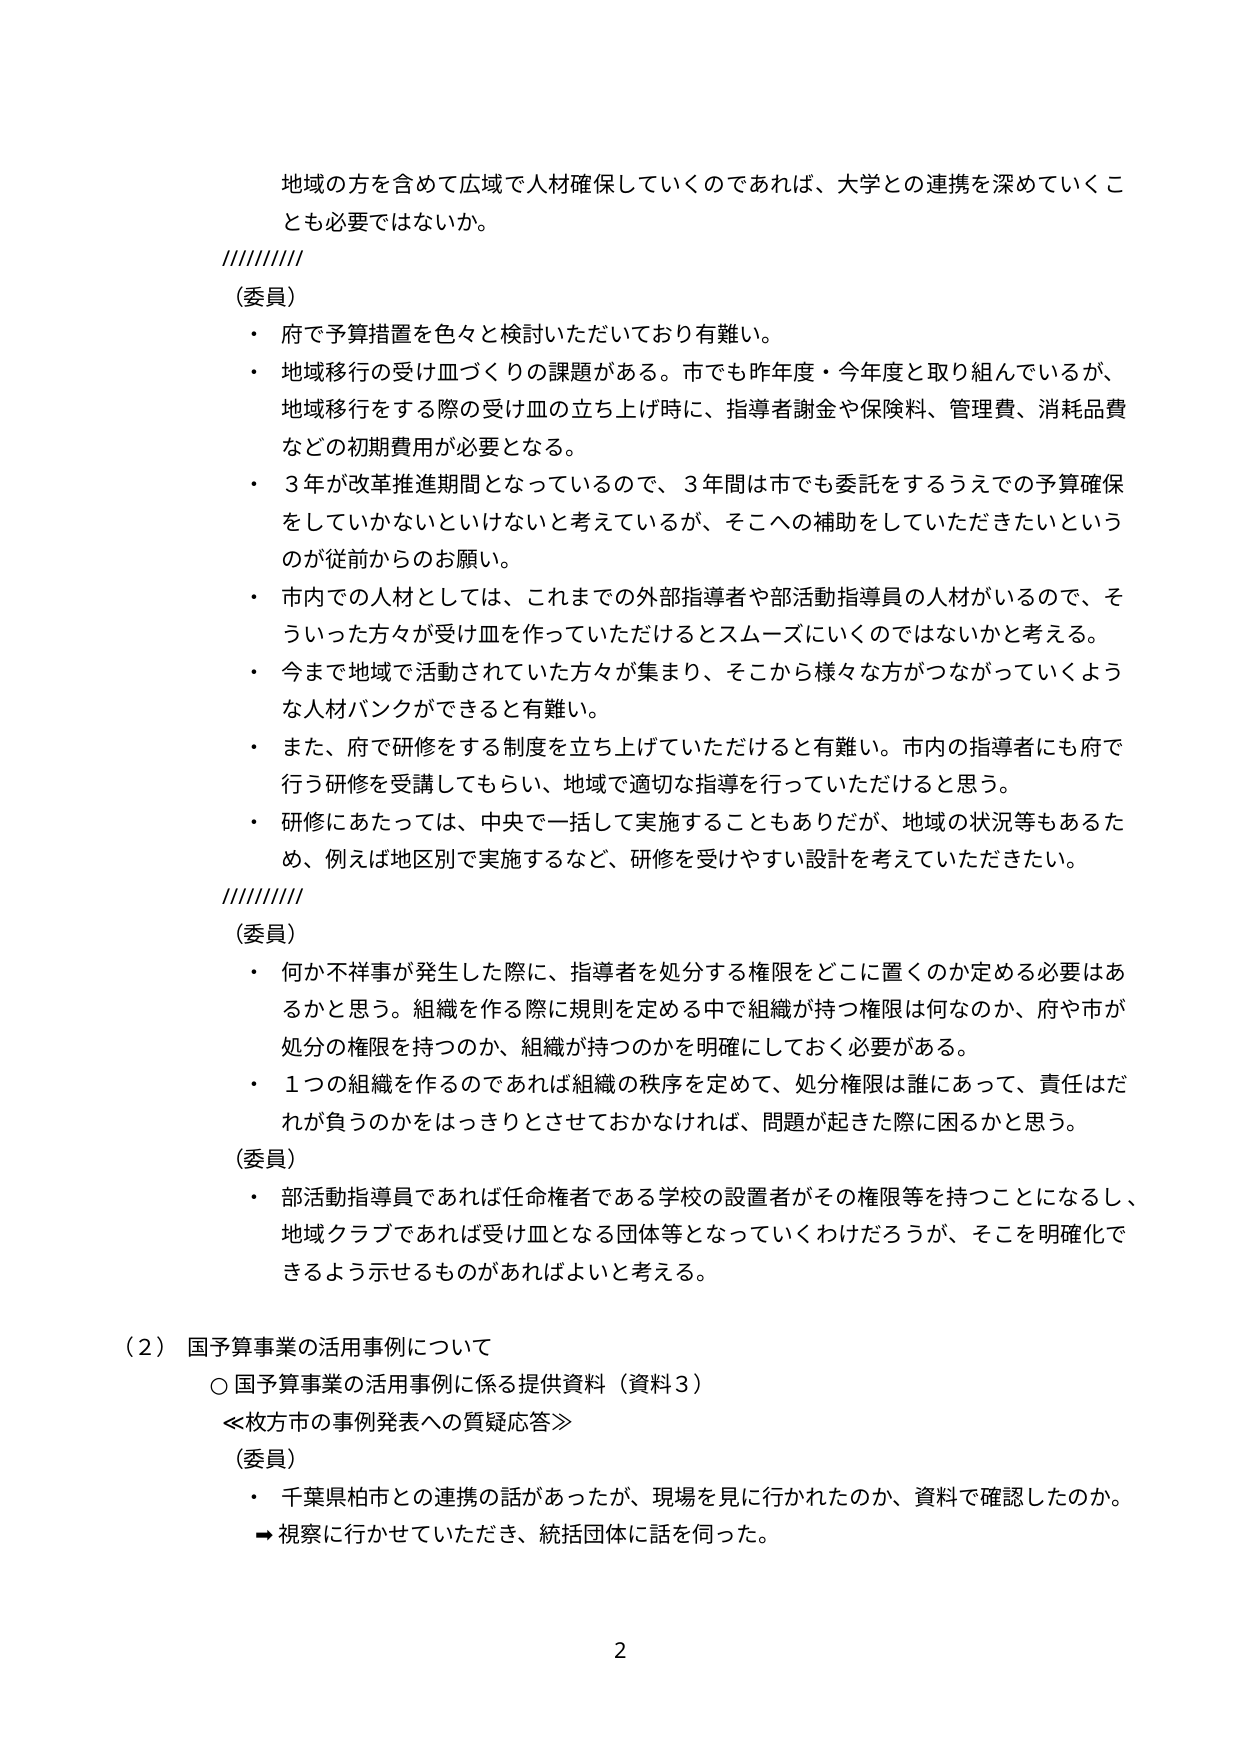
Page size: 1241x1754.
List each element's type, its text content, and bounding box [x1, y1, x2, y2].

list 研修にあたっては、中央で一括して実施することもありだが、地域の状況等もあるため、例えば地区別で実施するなど、研修を受けやすい設計を考えていただきたい。 [244, 802, 1128, 877]
list 部活動指導員であれば任命権者である学校の設置者がその権限等を持つことになるし、地域クラブであれば受け皿となる団体等となっていくわけだろうが、そこを明確化できるよう示せるものがあればよいと考える。 [244, 1177, 1128, 1289]
list 地域移行の受け皿づくりの課題がある。市でも昨年度・今年度と取り組んでいるが、地域移行をする際の受け皿の立ち上げ時に、指導者謝金や保険料、管理費、消耗品費などの初期費用が必要となる。 [244, 352, 1128, 464]
text （委員） [112, 914, 1128, 952]
list 何か不祥事が発生した際に、指導者を処分する権限をどこに置くのか定める必要はあるかと思う。組織を作る際に規則を定める中で組織が持つ権限は何なのか、府や市が処分の権限を持つのか、組織が持つのかを明確にしておく必要がある。 [244, 952, 1128, 1064]
list 地域の方を含めて広域で人材確保していくのであれば、大学との連携を深めていくことも必要ではないか。 [281, 164, 1128, 239]
list 国予算事業の活用事例について [112, 1327, 1128, 1364]
list 市内での人材としては、これまでの外部指導者や部活動指導員の人材がいるので、そういった方々が受け皿を作っていただけるとスムーズにいくのではないかと考える。 [244, 577, 1128, 652]
list ３年が改革推進期間となっているので、３年間は市でも委託をするうえでの予算確保をしていかないといけないと考えているが、そこへの補助をしていただきたいというのが従前からのお願い。 [244, 464, 1128, 577]
list ○ 国予算事業の活用事例に係る提供資料（資料３） [187, 1364, 1128, 1402]
list １つの組織を作るのであれば組織の秩序を定めて、処分権限は誰にあって、責任はだれが負うのかをはっきりとさせておかなければ、問題が起きた際に困るかと思う。 [244, 1064, 1128, 1139]
list 今まで地域で活動されていた方々が集まり、そこから様々な方がつながっていくような人材バンクができると有難い。 [244, 652, 1128, 727]
text ➡ 視察に行かせていただき、統括団体に話を伺った。 [244, 1514, 1128, 1552]
list 府で予算措置を色々と検討いただいており有難い。 [244, 314, 1128, 352]
list また、府で研修をする制度を立ち上げていただけると有難い。市内の指導者にも府で行う研修を受講してもらい、地域で適切な指導を行っていただけると思う。 [244, 727, 1128, 802]
list 千葉県柏市との連携の話があったが、現場を見に行かれたのか、資料で確認したのか。 [244, 1477, 1128, 1514]
text （委員） [112, 1439, 1128, 1477]
text ≪枚方市の事例発表への質疑応答≫ [112, 1402, 1128, 1439]
text （委員） [112, 277, 1128, 314]
text （委員） [112, 1139, 1128, 1177]
text ////////// [112, 877, 1128, 914]
text ////////// [112, 239, 1128, 277]
